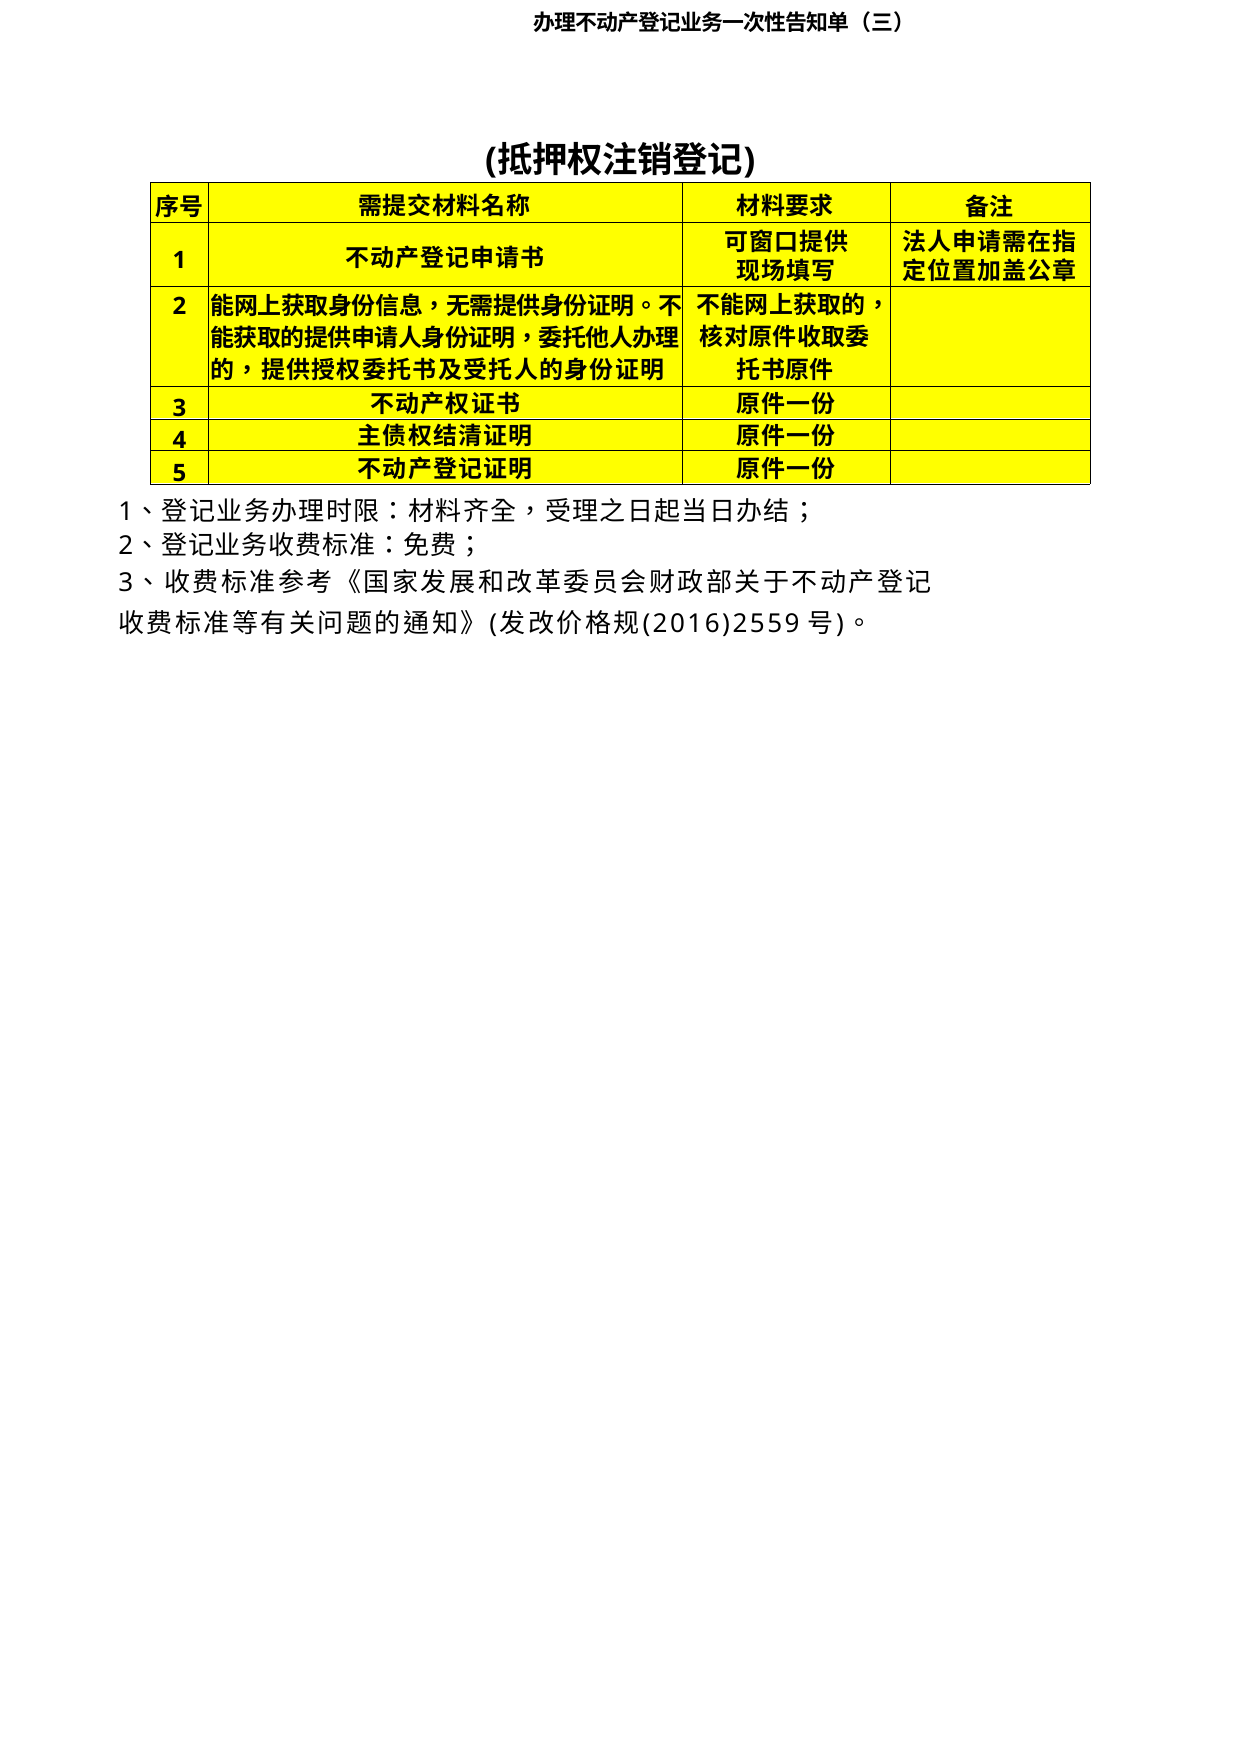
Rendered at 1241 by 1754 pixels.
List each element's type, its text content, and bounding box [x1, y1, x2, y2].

table_header 序号 [151, 183, 208, 222]
table_cell 不能网上获取的， 核对原件收取委 托书原件 [683, 287, 890, 386]
text 2、登记业务收费标准：免费； [118, 527, 1122, 561]
table_cell 不动产登记申请书 [209, 223, 682, 286]
table_cell 不动产权证书 [209, 387, 682, 418]
text 3、收费标准参考《国家发展和改革委员会财政部关于不动产登记 [118, 569, 1122, 606]
text 收费标准等有关问题的通知》(发改价格规(2016)2559号)。 [118, 606, 1122, 639]
table_cell 原件一份 [683, 451, 890, 483]
table_cell 能网上获取身份信息，无需提供身份证明。不能获取的提供申请人身份证明，委托他人办理的，提供授权委托书及受托人的身份证明 [209, 287, 682, 386]
table_header 需提交材料名称 [209, 183, 682, 222]
table_cell 法人申请需在指定位置加盖公章 [891, 223, 1090, 286]
table_cell [891, 420, 1090, 450]
table_cell 3 [151, 387, 208, 418]
table_cell 原件一份 [683, 387, 890, 418]
table_cell 2 [151, 287, 208, 386]
table_cell 主债权结清证明 [209, 420, 682, 450]
table_cell [891, 451, 1090, 483]
table_cell 原件一份 [683, 420, 890, 450]
table_cell [891, 287, 1090, 386]
table_cell [891, 387, 1090, 418]
table_header 备注 [891, 183, 1090, 222]
table_cell 可窗口提供现场填写 [683, 223, 890, 286]
table_cell 1 [151, 223, 208, 286]
text 1、登记业务办理时限：材料齐全，受理之日起当日办结； [118, 492, 1122, 527]
table_cell 4 [151, 420, 208, 450]
table_cell 不动产登记证明 [209, 451, 682, 483]
text (抵押权注销登记) [118, 136, 1122, 182]
table_cell 5 [151, 451, 208, 483]
table_header 材料要求 [683, 183, 890, 222]
